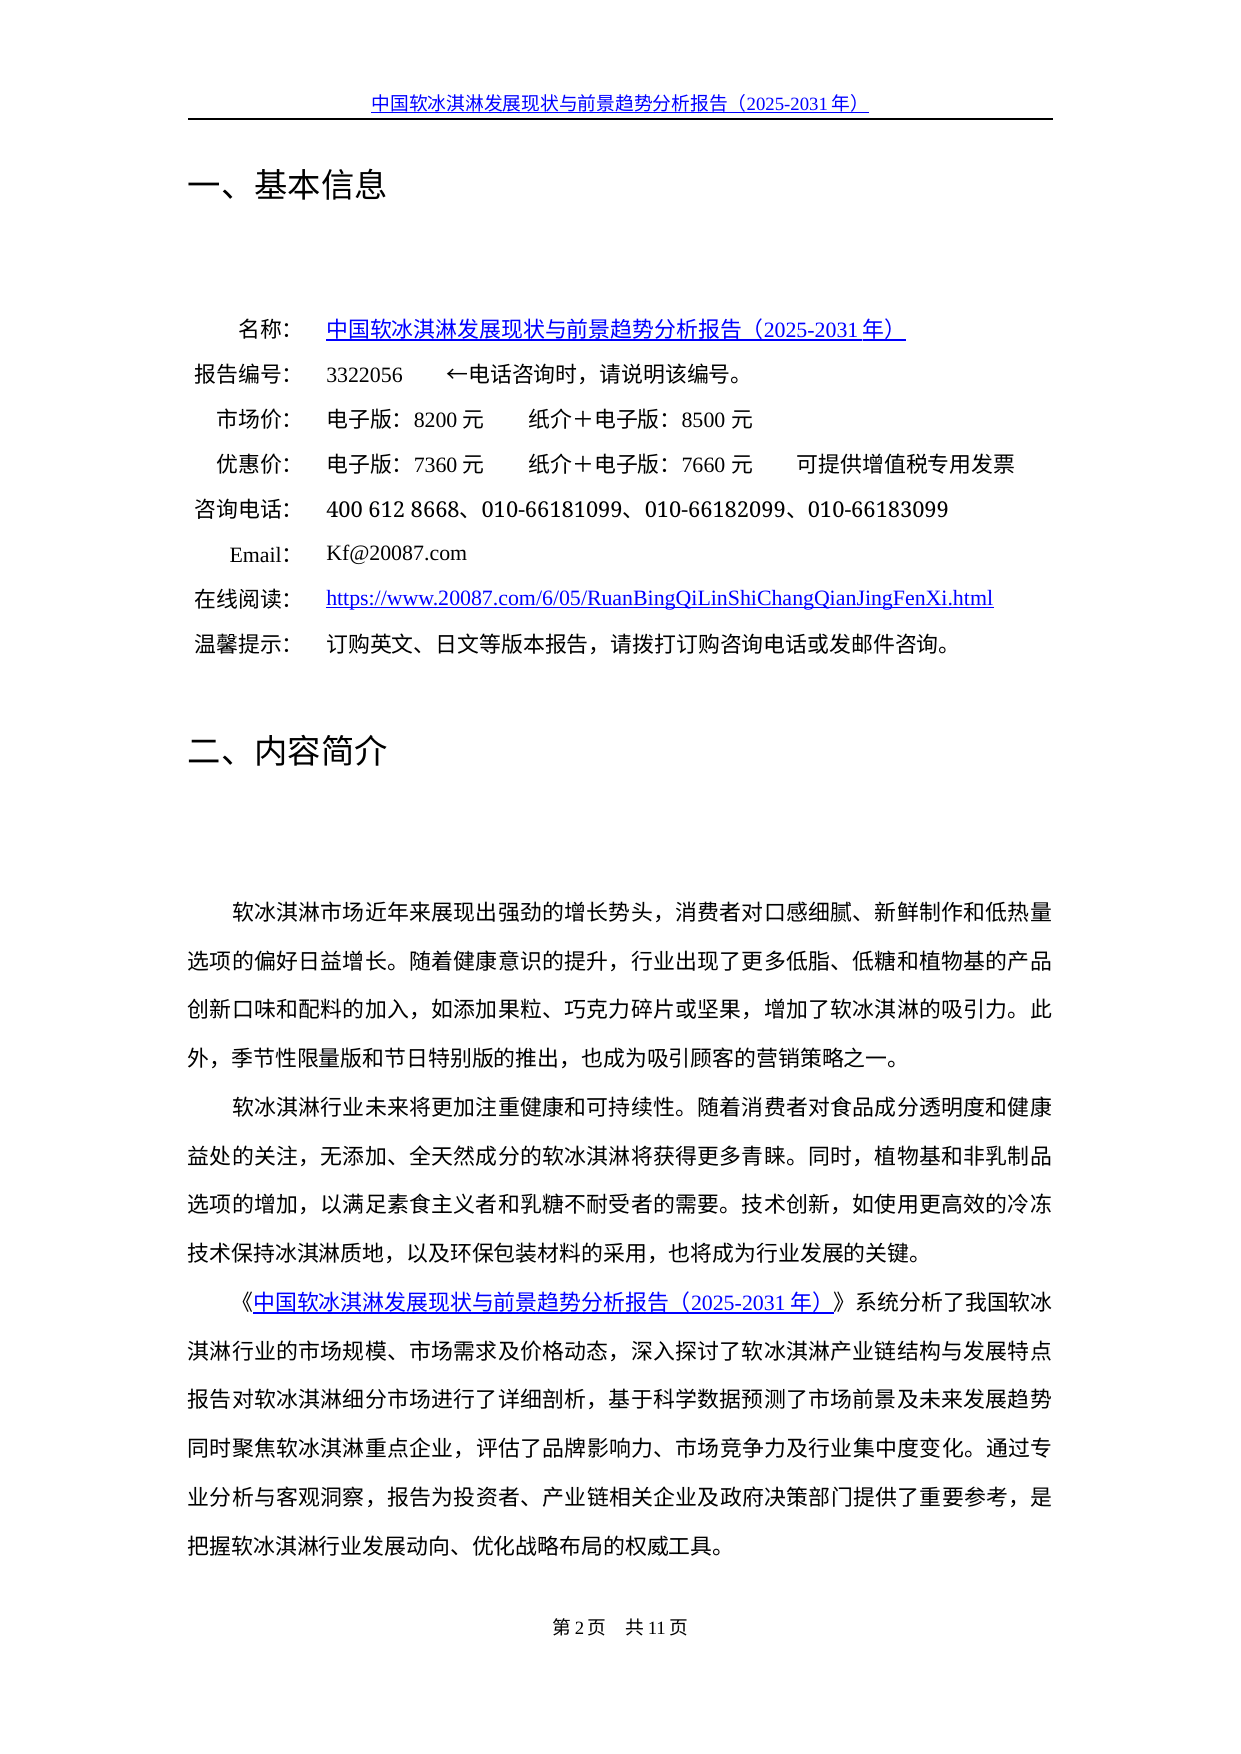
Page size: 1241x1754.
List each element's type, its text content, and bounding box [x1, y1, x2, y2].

table_cell 电子版：7360 元 纸介＋电子版：7660 元 可提供增值税专用发票 [315, 447, 1073, 492]
table_cell 报告编号： [167, 357, 315, 402]
table_cell Email： [167, 537, 315, 582]
table_cell 在线阅读： [167, 582, 315, 627]
table_cell [315, 582, 1073, 627]
table_cell 400 612 8668、010-66181099、010-66182099、010-66183099 [315, 492, 1073, 537]
table_header 中国软冰淇淋发展现状与前景趋势分析报告（2025-2031年） [315, 312, 1073, 357]
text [187, 894, 1053, 1561]
table_cell 咨询电话： [167, 492, 315, 537]
title 二、内容简介 [187, 717, 1053, 782]
table_header 名称： [167, 312, 315, 357]
title 一、基本信息 [187, 150, 1053, 215]
table_cell Kf@20087.com [315, 537, 1073, 582]
table_cell 订购英文、日文等版本报告，请拨打订购咨询电话或发邮件咨询。 [315, 627, 1073, 672]
table_cell 市场价： [167, 402, 315, 447]
table_cell 3322056 ←电话咨询时，请说明该编号。 [315, 357, 1073, 402]
table_cell 电子版：8200 元 纸介＋电子版：8500 元 [315, 402, 1073, 447]
table_cell 优惠价： [167, 447, 315, 492]
table_cell 温馨提示： [167, 627, 315, 672]
